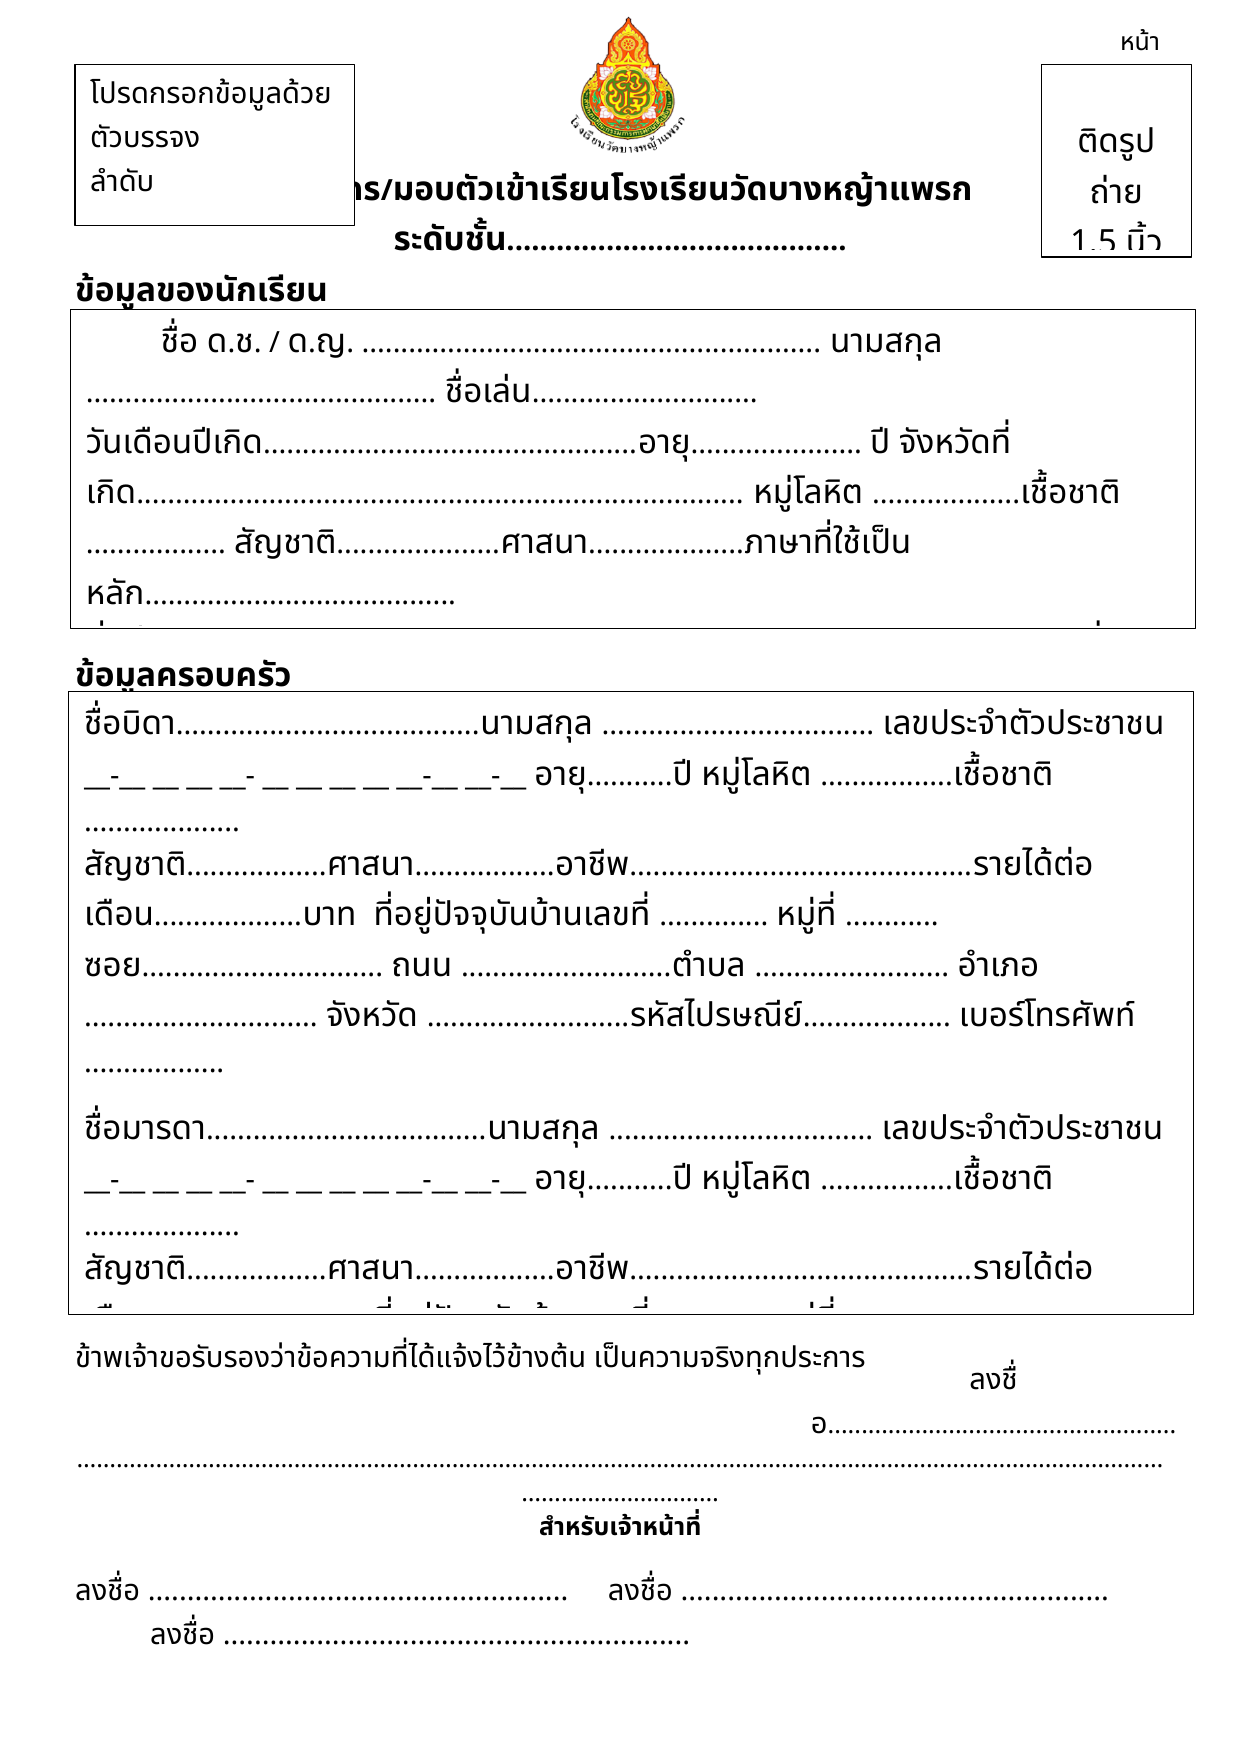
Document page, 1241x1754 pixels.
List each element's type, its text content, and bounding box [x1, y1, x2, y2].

text ใบสมัคร/มอบตัวเข้าเรียนโรงเรียนวัดบางหญ้าแพรก [355, 165, 1041, 215]
text ข้อมูลของนักเรียน [75, 266, 1165, 309]
text ข้าพเจ้าขอรับรองว่าข้อความที่ได้แจ้งไว้ข้างต้น เป็นความจริงทุกประการ [75, 1337, 1165, 1381]
text ลงชื่อ ...................................................... ลงชื่อ ....................................................... ลงชื่อ ............................................................ [75, 1569, 1165, 1658]
text ระดับชั้น......................................... [75, 215, 1165, 266]
text สำหรับเจ้าหน้าที่ [75, 1509, 1165, 1546]
picture [570, 16, 685, 153]
text …………………………………………………………………………………………………………………………………………………………………………… [75, 1441, 1165, 1509]
text ข้อมูลครอบครัว [75, 651, 1165, 691]
